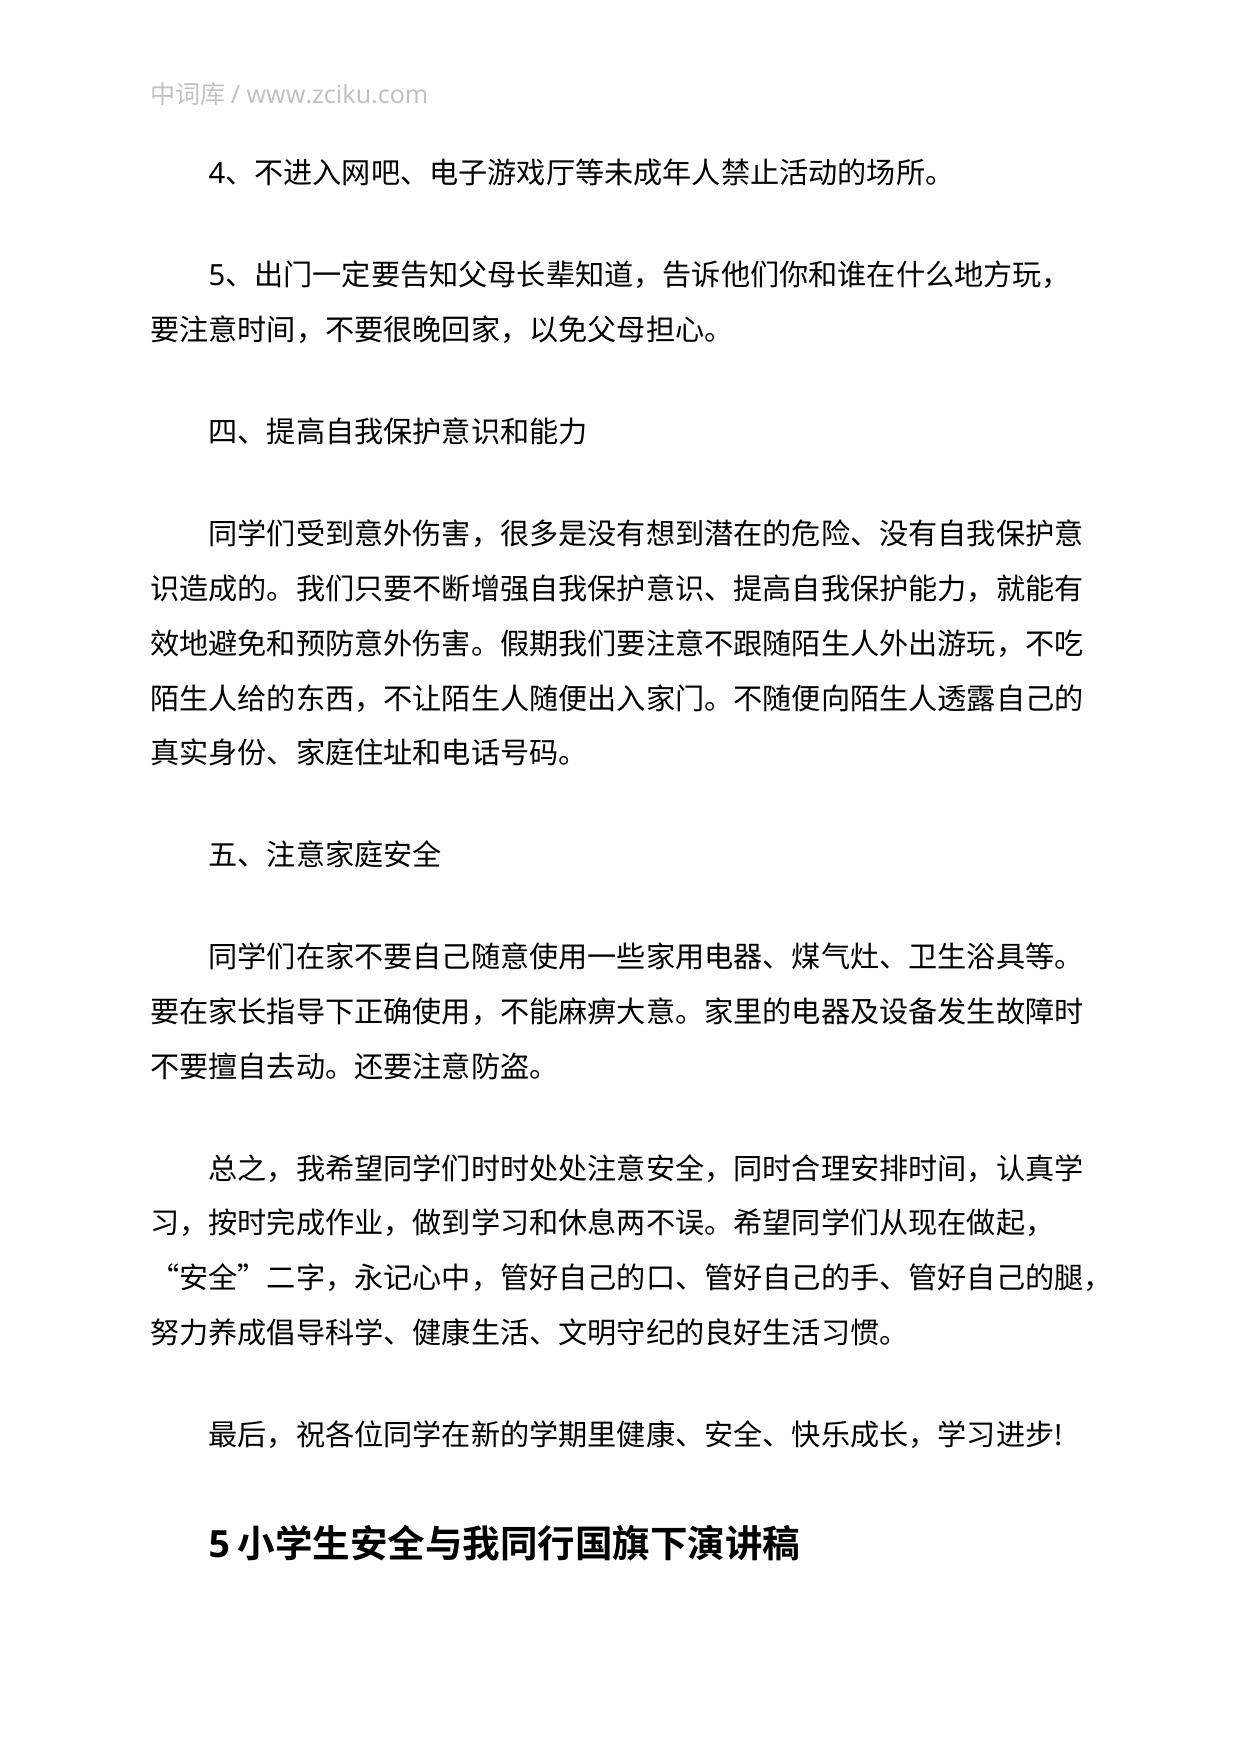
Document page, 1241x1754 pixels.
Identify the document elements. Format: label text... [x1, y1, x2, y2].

text 同学们在家不要自己随意使用一些家用电器、煤气灶、卫生浴具等。要在家长指导下正确使用，不能麻痹大意。家里的电器及设备发生故障时不要擅自去动。还要注意防盗。 [150, 934, 1090, 1086]
text 最后，祝各位同学在新的学期里健康、安全、快乐成长，学习进步! [150, 1412, 1090, 1454]
text 四、提高自我保护意识和能力 [150, 409, 1090, 451]
text 总之，我希望同学们时时处处注意安全，同时合理安排时间，认真学习，按时完成作业，做到学习和休息两不误。希望同学们从现在做起，“安全”二字，永记心中，管好自己的口、管好自己的手、管好自己的腿，努力养成倡导科学、健康生活、文明守纪的良好生活习惯。 [150, 1145, 1090, 1352]
text 同学们受到意外伤害，很多是没有想到潜在的危险、没有自我保护意识造成的。我们只要不断增强自我保护意识、提高自我保护能力，就能有效地避免和预防意外伤害。假期我们要注意不跟随陌生人外出游玩，不吃陌生人给的东西，不让陌生人随便出入家门。不随便向陌生人透露自己的真实身份、家庭住址和电话号码。 [150, 511, 1090, 772]
text 5、出门一定要告知父母长辈知道，告诉他们你和谁在什么地方玩，要注意时间，不要很晚回家，以免父母担心。 [150, 252, 1090, 349]
text 5小学生安全与我同行国旗下演讲稿 [150, 1514, 1090, 1568]
text 4、不进入网吧、电子游戏厅等未成年人禁止活动的场所。 [150, 150, 1090, 192]
text 五、注意家庭安全 [150, 832, 1090, 874]
